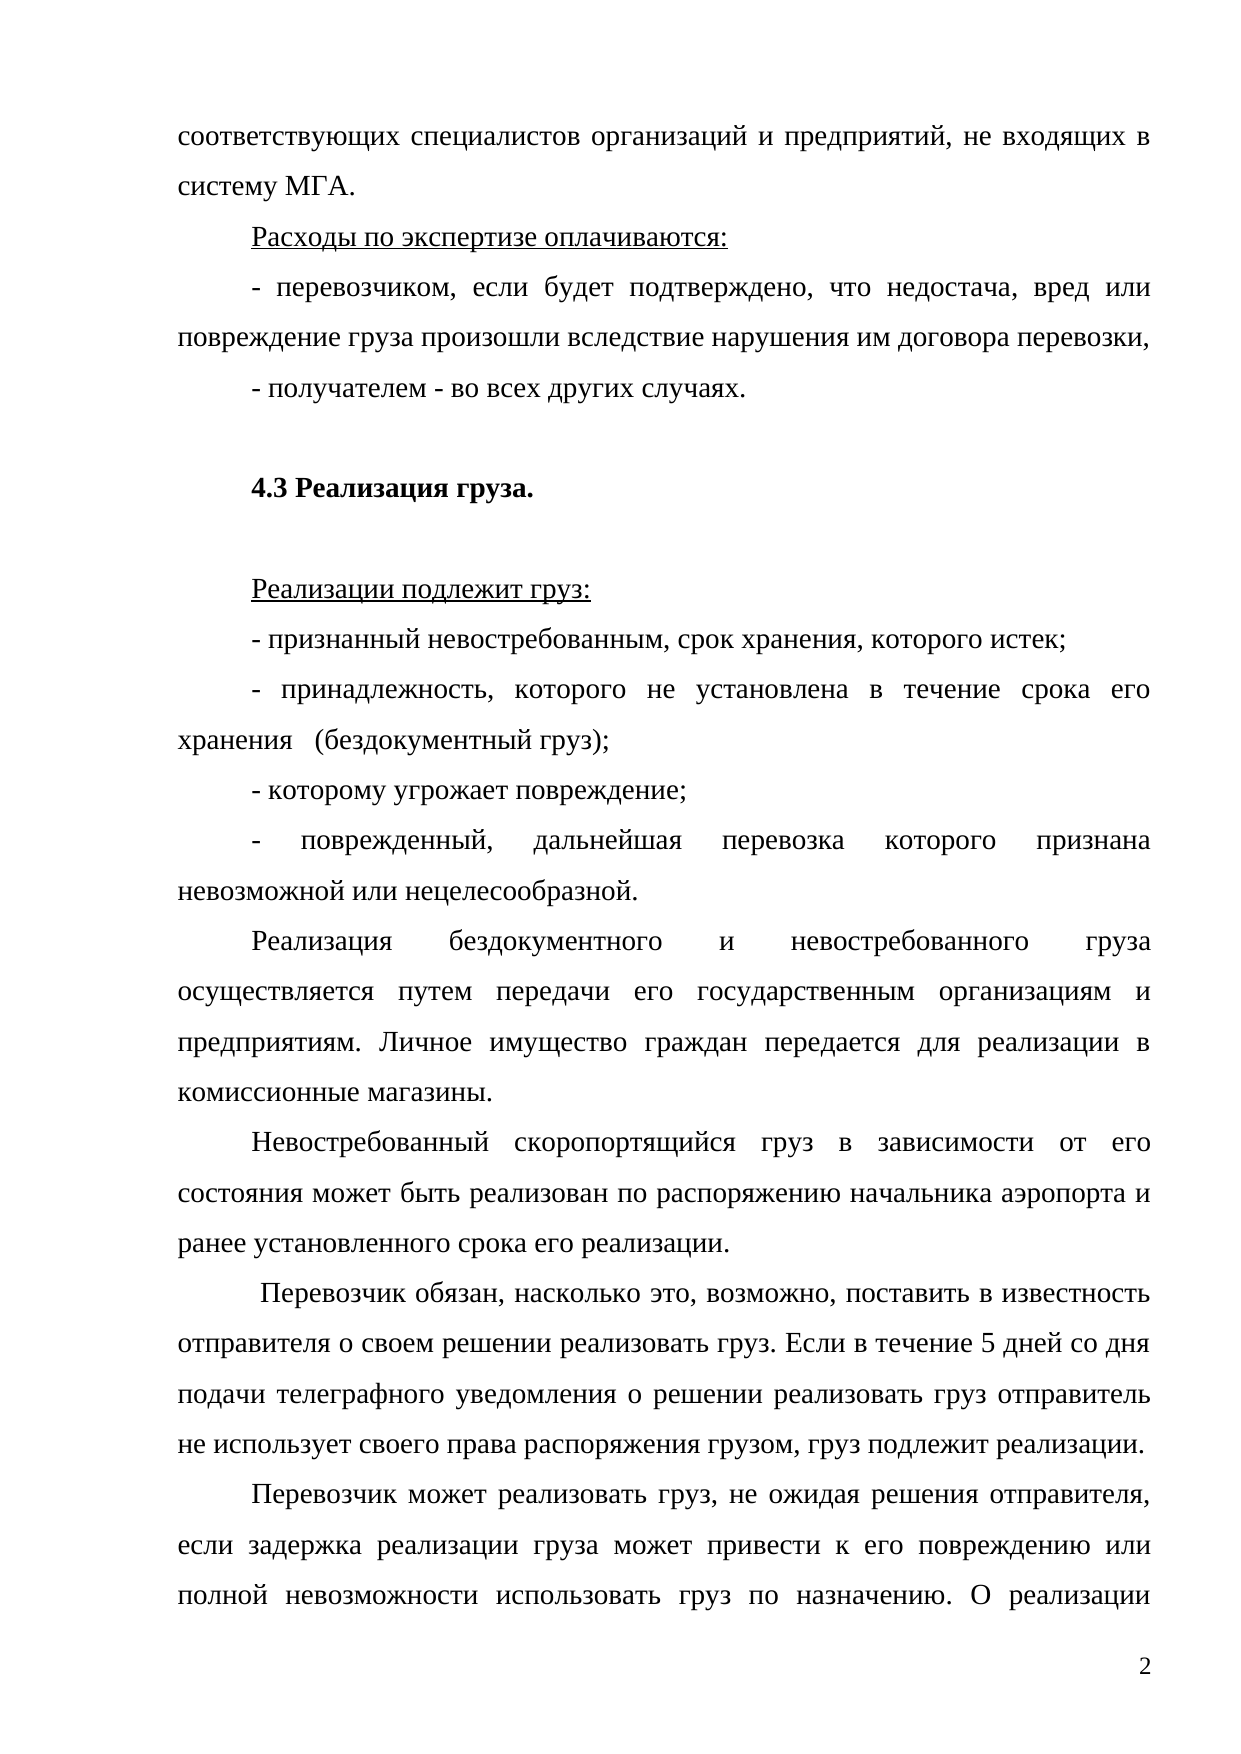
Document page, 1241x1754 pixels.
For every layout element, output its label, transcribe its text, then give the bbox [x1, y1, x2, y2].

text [177, 1477, 1152, 1611]
text Перевозчик обязан, насколько это, возможно, поставить в известность отправителя о своем решении реализовать груз. Если в течение 5 дней со дня подачи телеграфного уведомления о решении реализовать груз отправитель не использует своего права распоряжения грузом, груз подлежит реализации. [177, 1275, 1152, 1460]
text - поврежденный, дальнейшая перевозка которого признана невозможной или нецелесообразной. [177, 822, 1152, 906]
text Невостребованный скоропортящийся груз в зависимости от его состояния может быть реализован по распоряжению начальника аэропорта и ранее установленного срока его реализации. [177, 1124, 1152, 1258]
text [177, 118, 1152, 202]
text - признанный невостребованным, срок хранения, которого истек; [177, 621, 1152, 655]
text - перевозчиком, если будет подтверждено, что недостача, вред или повреждение груза произошли вследствие нарушения им договора перевозки, [177, 269, 1152, 353]
text - получателем - во всех других случаях. [177, 370, 1152, 403]
text Расходы по экспертизе оплачиваются: [177, 219, 1152, 252]
text 4.3 Реализация груза. [177, 470, 1152, 504]
text - принадлежность, которого не установлена в течение срока его хранения (бездокументный груз); [177, 672, 1152, 755]
text Реализации подлежит груз: [177, 571, 1152, 604]
text - которому угрожает повреждение; [177, 772, 1152, 806]
text Реализация бездокументного и невостребованного груза осуществляется путем передачи его государственным организациям и предприятиям. Личное имущество граждан передается для реализации в комиссионные магазины. [177, 923, 1152, 1108]
